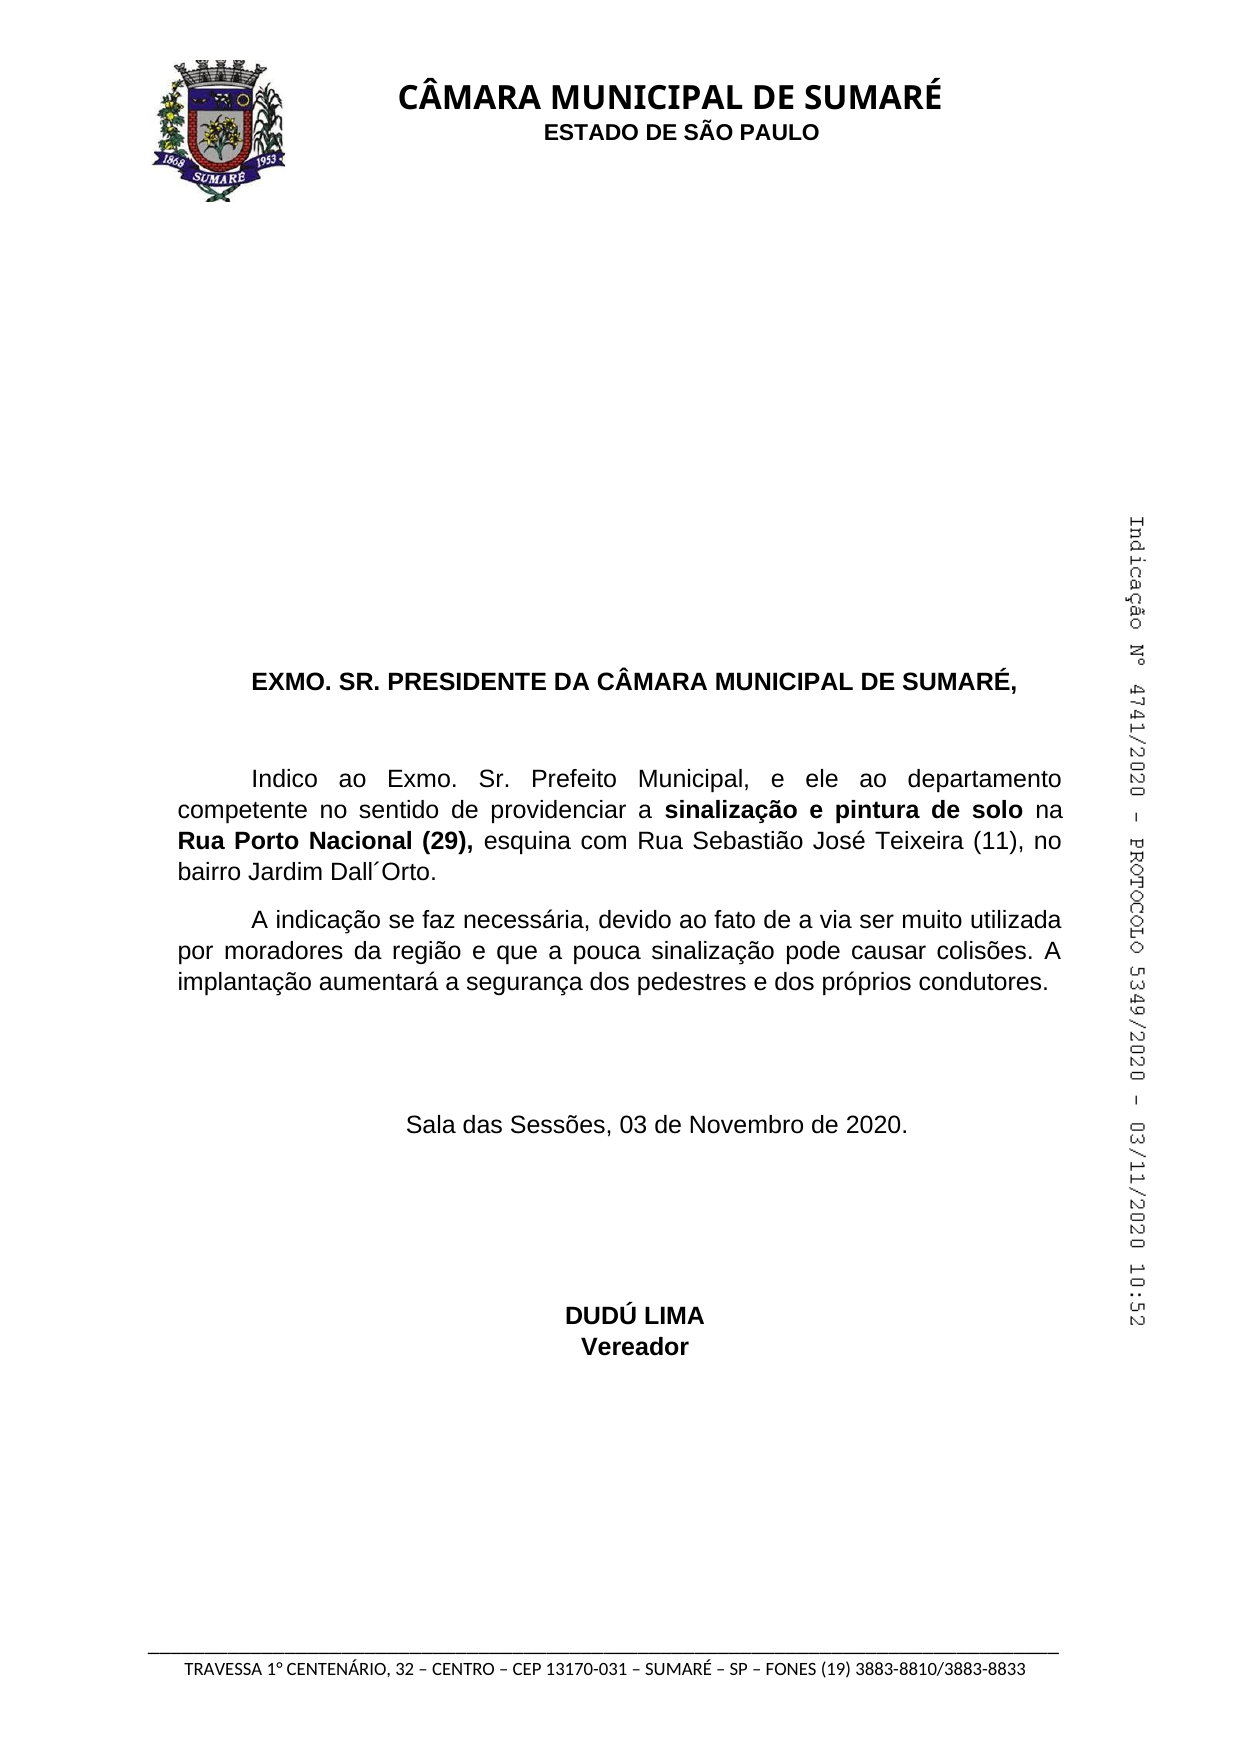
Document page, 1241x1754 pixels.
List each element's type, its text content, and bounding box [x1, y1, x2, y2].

text Indico ao Exmo. Sr. Prefeito Municipal, e ele ao departamento competente no sentido de providenciar a sinalização e pintura de solo na Rua Porto Nacional (29), esquina com Rua Sebastião José Teixeira (11), no bairro Jardim Dall´Orto. [177, 764, 1063, 886]
text Sala das Sessões, 03 de Novembro de 2020. [177, 1110, 1063, 1139]
picture [147, 60, 286, 202]
picture [1109, 512, 1160, 1330]
text Vereador [177, 1332, 1063, 1361]
text DUDÚ LIMA [177, 1301, 1063, 1329]
text A indicação se faz necessária, devido ao fato de a via ser muito utilizada por moradores da região e que a pouca sinalização pode causar colisões. A implantação aumentará a segurança dos pedestres e dos próprios condutores. [177, 905, 1063, 996]
text EXMO. SR. PRESIDENTE DA CÂMARA MUNICIPAL DE SUMARÉ, [177, 667, 1063, 695]
